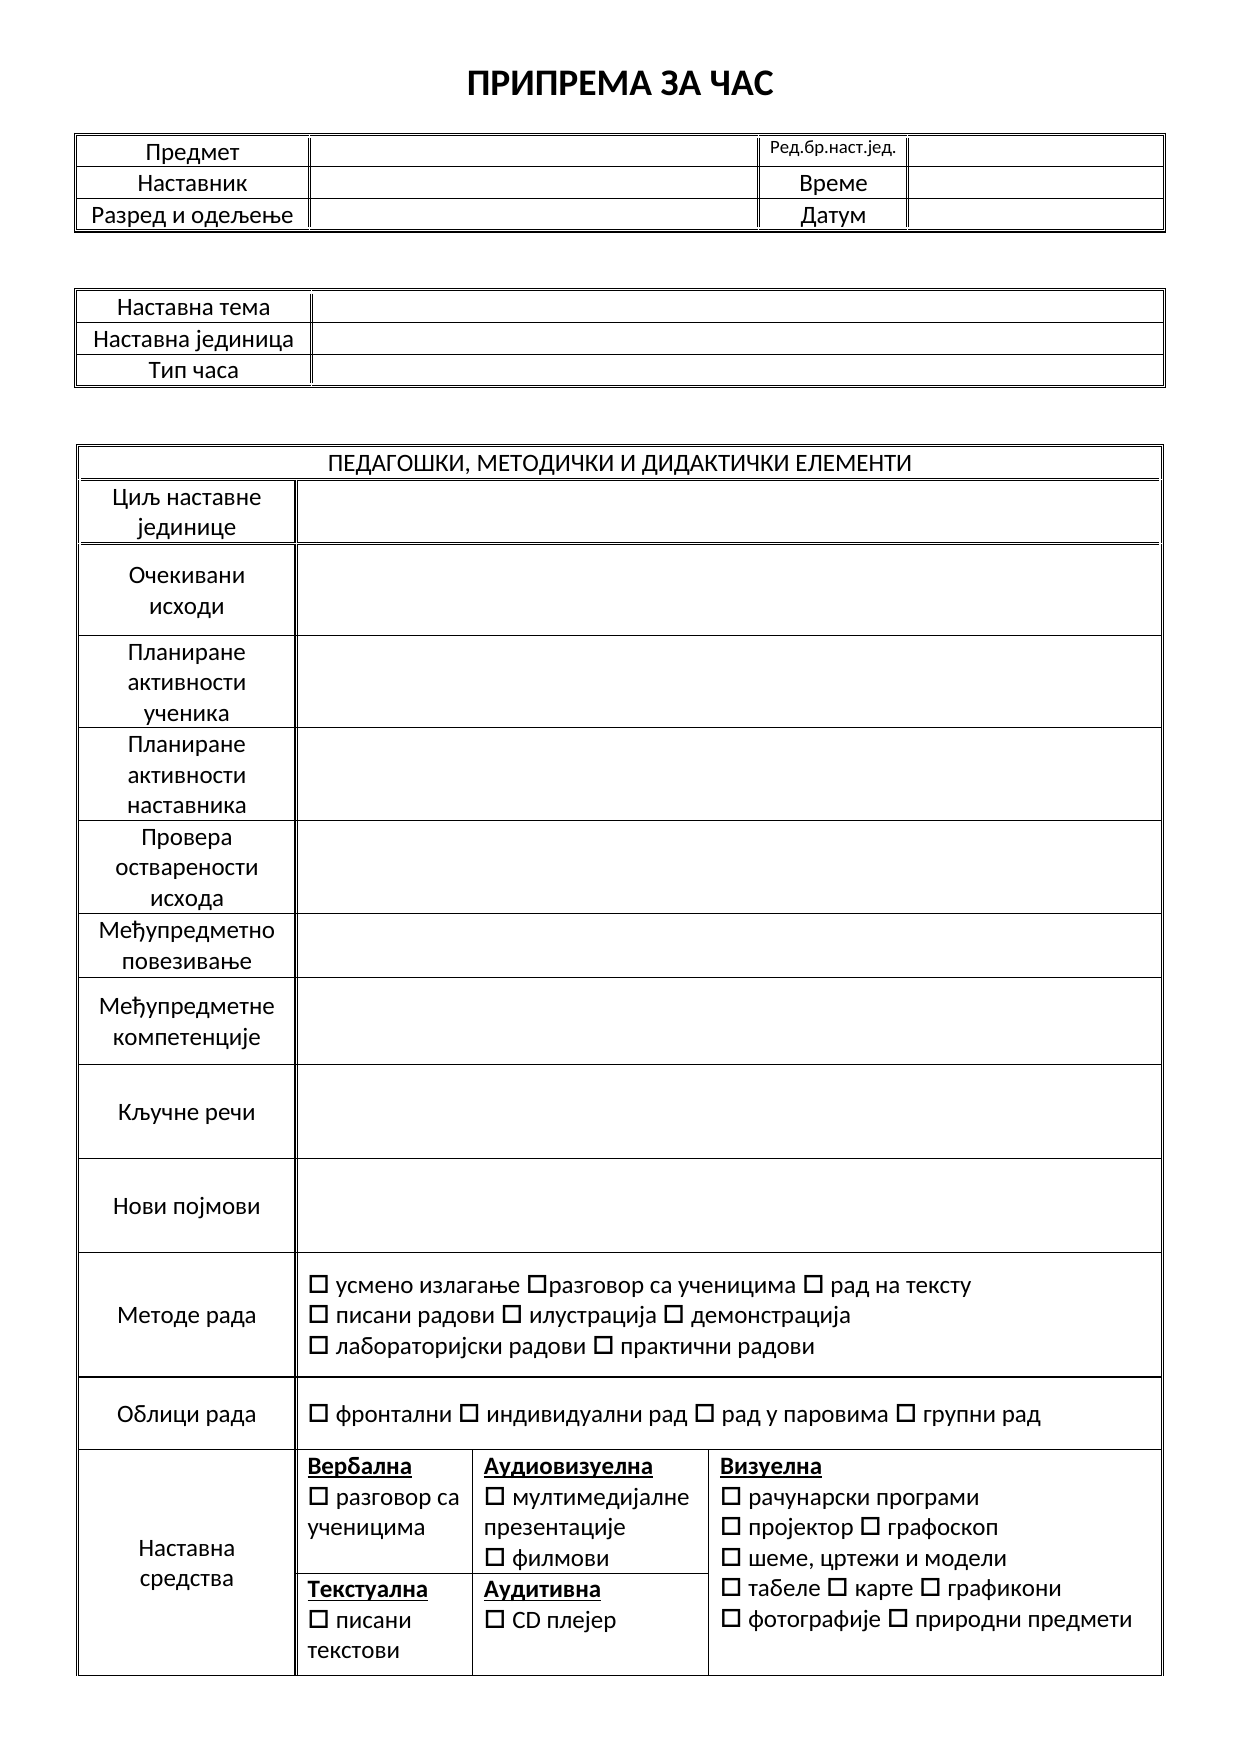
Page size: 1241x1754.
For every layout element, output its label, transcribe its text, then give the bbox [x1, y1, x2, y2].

table_cell Планиране активности ученика [79, 636, 294, 727]
table_cell [298, 978, 1161, 1064]
table_cell [909, 167, 1163, 198]
table_cell Разред и одељење [77, 199, 309, 229]
table_cell Методе рада [79, 1253, 294, 1376]
table_cell [298, 728, 1161, 820]
table_cell [908, 199, 1163, 229]
table_cell [298, 636, 1161, 727]
table_cell Кључне речи [79, 1065, 294, 1158]
table_cell Датум [759, 199, 908, 229]
table_header [309, 134, 759, 166]
table_cell [298, 1159, 1161, 1252]
table_cell [298, 1065, 1161, 1158]
table_cell [311, 167, 757, 198]
table_cell [312, 355, 1163, 385]
table_cell [313, 323, 1163, 353]
table_cell [298, 542, 1161, 634]
table_cell [298, 821, 1161, 912]
table_header [312, 291, 1163, 322]
table_cell Аудитивна CD плејер [473, 1574, 708, 1674]
table_cell усмено излагање разговор са ученицима рад на тексту писани радови илустрација демонстрација лабораторијски радови практични радови [298, 1253, 1161, 1376]
table_header [908, 136, 1163, 166]
table_cell Визуелна рачунарски програми пројектор графоскоп шеме, цртежи и модели табеле карте графикони фотографије природни предмети предмети дидактички материјал _________________ [709, 1450, 1161, 1674]
table_cell Аудиовизуелна мултимедијалне презентације филмови [473, 1450, 708, 1572]
table_cell Вербална разговор са ученицима [298, 1450, 472, 1572]
table_cell [309, 199, 759, 229]
table_cell Нови појмови [79, 1159, 294, 1252]
table_cell фронтални индивидуални рад рад у паровима групни рад [298, 1378, 1161, 1449]
table_cell Међупредметне компетенције [79, 978, 294, 1064]
table_cell [298, 478, 1161, 542]
table_header Наставна тема [76, 289, 312, 322]
table_cell Време [760, 167, 906, 198]
table_cell Облици рада [79, 1378, 294, 1449]
table_cell Тип часа [77, 355, 312, 385]
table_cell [298, 1574, 472, 1674]
table_header Ред.бр.наст.јед. [759, 134, 908, 166]
table_header Предмет [77, 136, 309, 166]
table_cell Циљ наставне јединице [79, 478, 295, 542]
table_cell Међупредметно повезивање [79, 914, 294, 977]
text ПРИПРЕМА ЗА ЧАС [89, 59, 1152, 105]
table_cell Наставник [77, 167, 308, 198]
table_header ПЕДАГОШКИ, МЕТОДИЧКИ И ДИДАКТИЧКИ ЕЛЕМЕНТИ [79, 447, 1161, 478]
table_cell Очекивани исходи [79, 542, 295, 634]
table_cell Наставна јединица [77, 323, 310, 353]
table_cell Провера остварености исхода [79, 821, 294, 912]
table_cell [298, 914, 1161, 977]
table_cell Планиране активности наставника [79, 728, 294, 820]
table_cell Наставна средства [79, 1450, 294, 1674]
